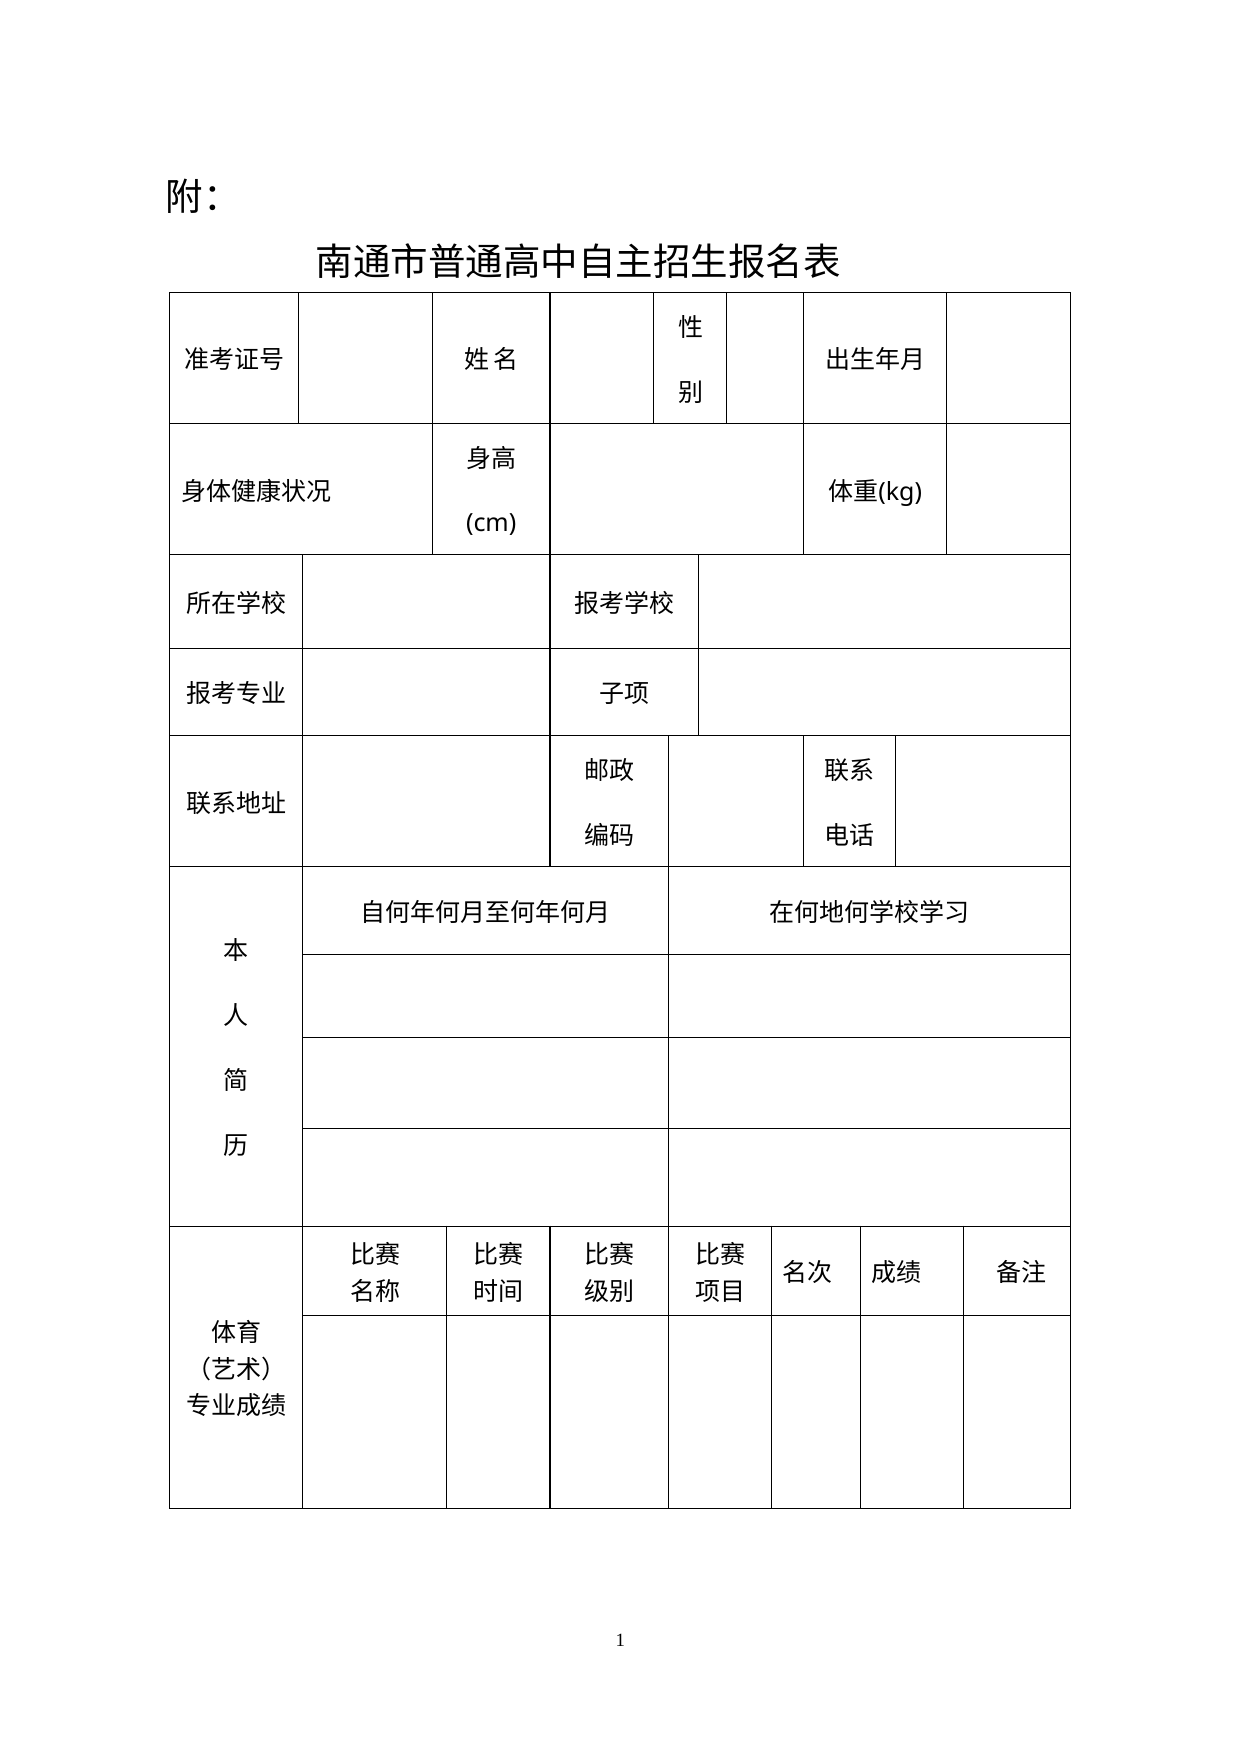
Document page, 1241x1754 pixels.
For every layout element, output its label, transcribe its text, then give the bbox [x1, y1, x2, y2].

table_cell 比赛 时间 [447, 1227, 549, 1315]
table_cell 子项 [551, 649, 698, 735]
table_cell [551, 1316, 668, 1508]
table_cell 备注 [964, 1227, 1070, 1315]
text 南通市普通高中自主招生报名表 [165, 227, 1075, 292]
table_cell [303, 955, 668, 1037]
table_cell [699, 649, 1070, 735]
table_cell [669, 1038, 1070, 1128]
table_cell [964, 1316, 1070, 1508]
table_header 性别 [654, 293, 726, 423]
table_cell 报考学校 [551, 555, 698, 648]
table_cell 自何年何月至何年何月 [303, 867, 668, 954]
text 附： [165, 162, 1075, 227]
table_header 准考证号 [170, 293, 298, 423]
table_cell 比赛 级别 [551, 1227, 668, 1315]
table_header [551, 293, 653, 423]
table_cell [896, 736, 1070, 866]
table_cell 比赛 项目 [669, 1227, 771, 1315]
table_cell [303, 1316, 446, 1508]
table_cell [303, 736, 549, 866]
table_cell [861, 1316, 963, 1508]
table_cell [447, 1316, 549, 1508]
table_cell [669, 1129, 1070, 1226]
table_cell [772, 1316, 860, 1508]
table_cell [551, 424, 803, 554]
table_cell 身体健康状况 [170, 424, 432, 554]
table_cell [947, 424, 1070, 554]
table_cell 成绩 [861, 1227, 963, 1315]
table_cell [699, 555, 1070, 648]
table_cell [303, 1129, 668, 1226]
table_cell 名次 [772, 1227, 860, 1315]
table_header [727, 293, 803, 423]
table_cell 比赛 名称 [303, 1227, 446, 1315]
table_cell 联系电话 [804, 736, 895, 866]
table_cell [303, 649, 549, 735]
table_cell 身高(cm) [433, 424, 549, 554]
table_cell [303, 555, 549, 648]
table_cell [669, 1316, 771, 1508]
table_cell 联系地址 [170, 736, 302, 866]
table_header 姓 名 [433, 293, 549, 423]
table_cell 邮政 编码 [551, 736, 668, 866]
table_cell [303, 1038, 668, 1128]
table_header [947, 293, 1070, 423]
table_cell [669, 955, 1070, 1037]
table_cell [669, 736, 803, 866]
table_header 出生年月 [804, 293, 946, 423]
table_header [299, 293, 432, 423]
table_cell 体育 （艺术）专业成绩 [170, 1227, 302, 1508]
table_cell 本 人 简 历 [170, 867, 302, 1226]
table_cell 报考专业 [170, 649, 302, 735]
table_cell 所在学校 [170, 555, 302, 648]
table_cell 体重(kg) [804, 424, 946, 554]
table_cell 在何地何学校学习 [669, 867, 1070, 954]
